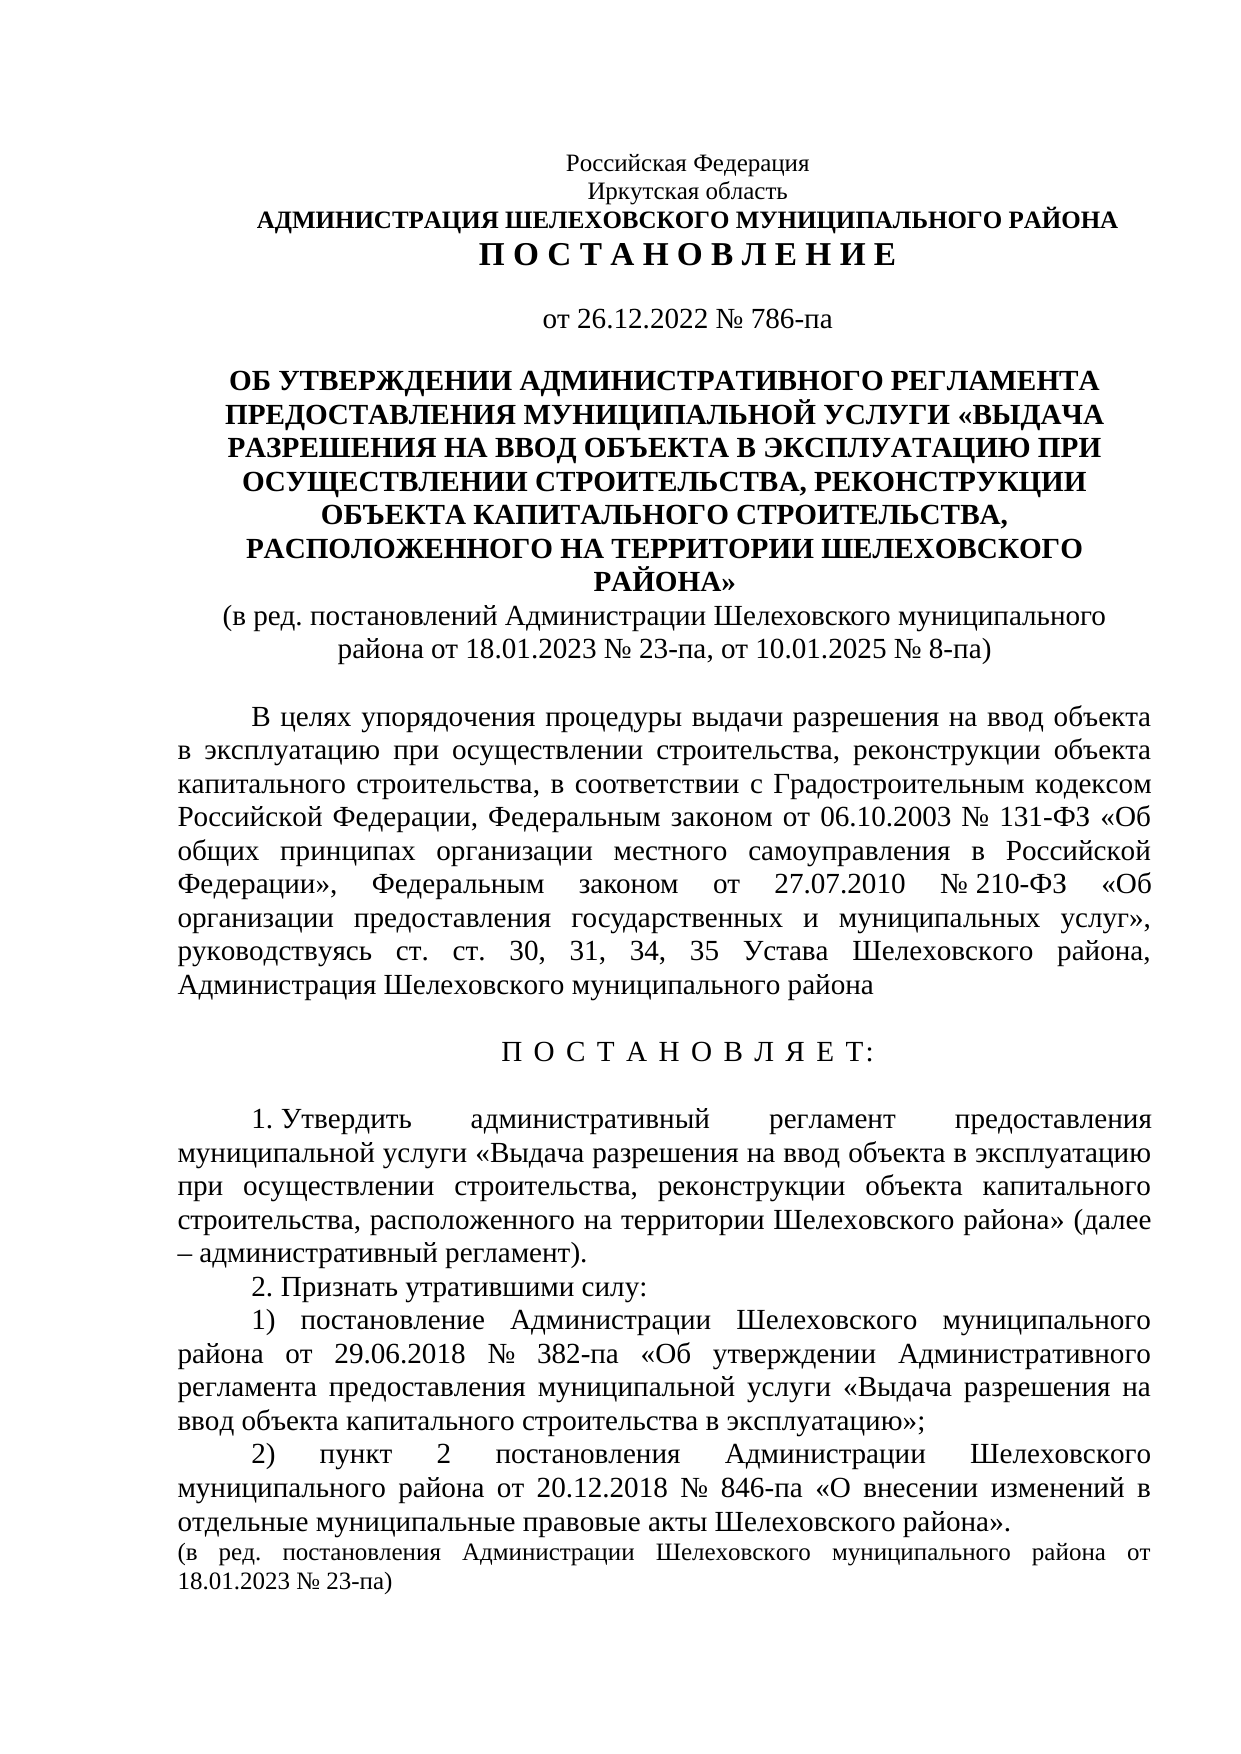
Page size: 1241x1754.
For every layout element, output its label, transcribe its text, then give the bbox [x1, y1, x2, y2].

list Утвердить административный регламент предоставления муниципальной услуги «Выдача разрешения на ввод объекта в эксплуатацию при осуществлении строительства, реконструкции объекта капитального строительства, расположенного на территории Шелеховского района» (далее – административный регламент). [177, 1101, 1152, 1269]
text П О С Т А Н О В Л Я Е Т: [177, 1034, 1198, 1068]
text ОБ УТВЕРЖДЕНИИ АДМИНИСТРАТИВНОГО РЕГЛАМЕНТА ПРЕДОСТАВЛЕНИЯ МУНИЦИПАЛЬНОЙ УСЛУГИ «ВЫДАЧА РАЗРЕШЕНИЯ НА ВВОД ОБЪЕКТА В ЭКСПЛУАТАЦИЮ ПРИ ОСУЩЕСТВЛЕНИИ СТРОИТЕЛЬСТВА, РЕКОНСТРУКЦИИ ОБЪЕКТА КАПИТАЛЬНОГО СТРОИТЕЛЬСТВА, РАСПОЛОЖЕННОГО НА ТЕРРИТОРИИ ШЕЛЕХОВСКОГО РАЙОНА» [177, 363, 1152, 598]
text (в ред. постановлений Администрации Шелеховского муниципального района от 18.01.2023 № 23-па, от 10.01.2025 № 8-па) [177, 598, 1152, 665]
text от 26.12.2022 № 786-па [177, 301, 1198, 334]
subtitle АДМИНИСТРАЦИЯ ШЕЛЕХОВСКОГО МУНИЦИПАЛЬНОГО РАЙОНА [177, 205, 1198, 234]
subtitle П О С Т А Н О В Л Е Н И Е [177, 234, 1198, 272]
list 1) постановление Администрации Шелеховского муниципального района от 29.06.2018 № 382-па «Об утверждении Административного регламента предоставления муниципальной услуги «Выдача разрешения на ввод объекта капитального строительства в эксплуатацию»; [177, 1302, 1152, 1437]
list Признать утратившими силу: [177, 1269, 1152, 1302]
list 2) пункт 2 постановления Администрации Шелеховского муниципального района от 20.12.2018 № 846-па «О внесении изменений в отдельные муниципальные правовые акты Шелеховского района». [177, 1437, 1152, 1537]
text В целях упорядочения процедуры выдачи разрешения на ввод объекта в эксплуатацию при осуществлении строительства, реконструкции объекта капитального строительства, в соответствии с Градостроительным кодексом Российской Федерации, Федеральным законом от 06.10.2003 № 131-ФЗ «Об общих принципах организации местного самоуправления в Российской Федерации», Федеральным законом от 27.07.2010 № 210-ФЗ «Об организации предоставления государственных и муниципальных услуг», руководствуясь ст. ст. 30, 31, 34, 35 Устава Шелеховского района, Администрация Шелеховского муниципального района [177, 699, 1152, 1001]
text (в ред. постановления Администрации Шелеховского муниципального района от 18.01.2023 № 23-па) [177, 1537, 1152, 1595]
text Иркутская область [177, 176, 1198, 205]
text Российская Федерация [177, 148, 1198, 176]
